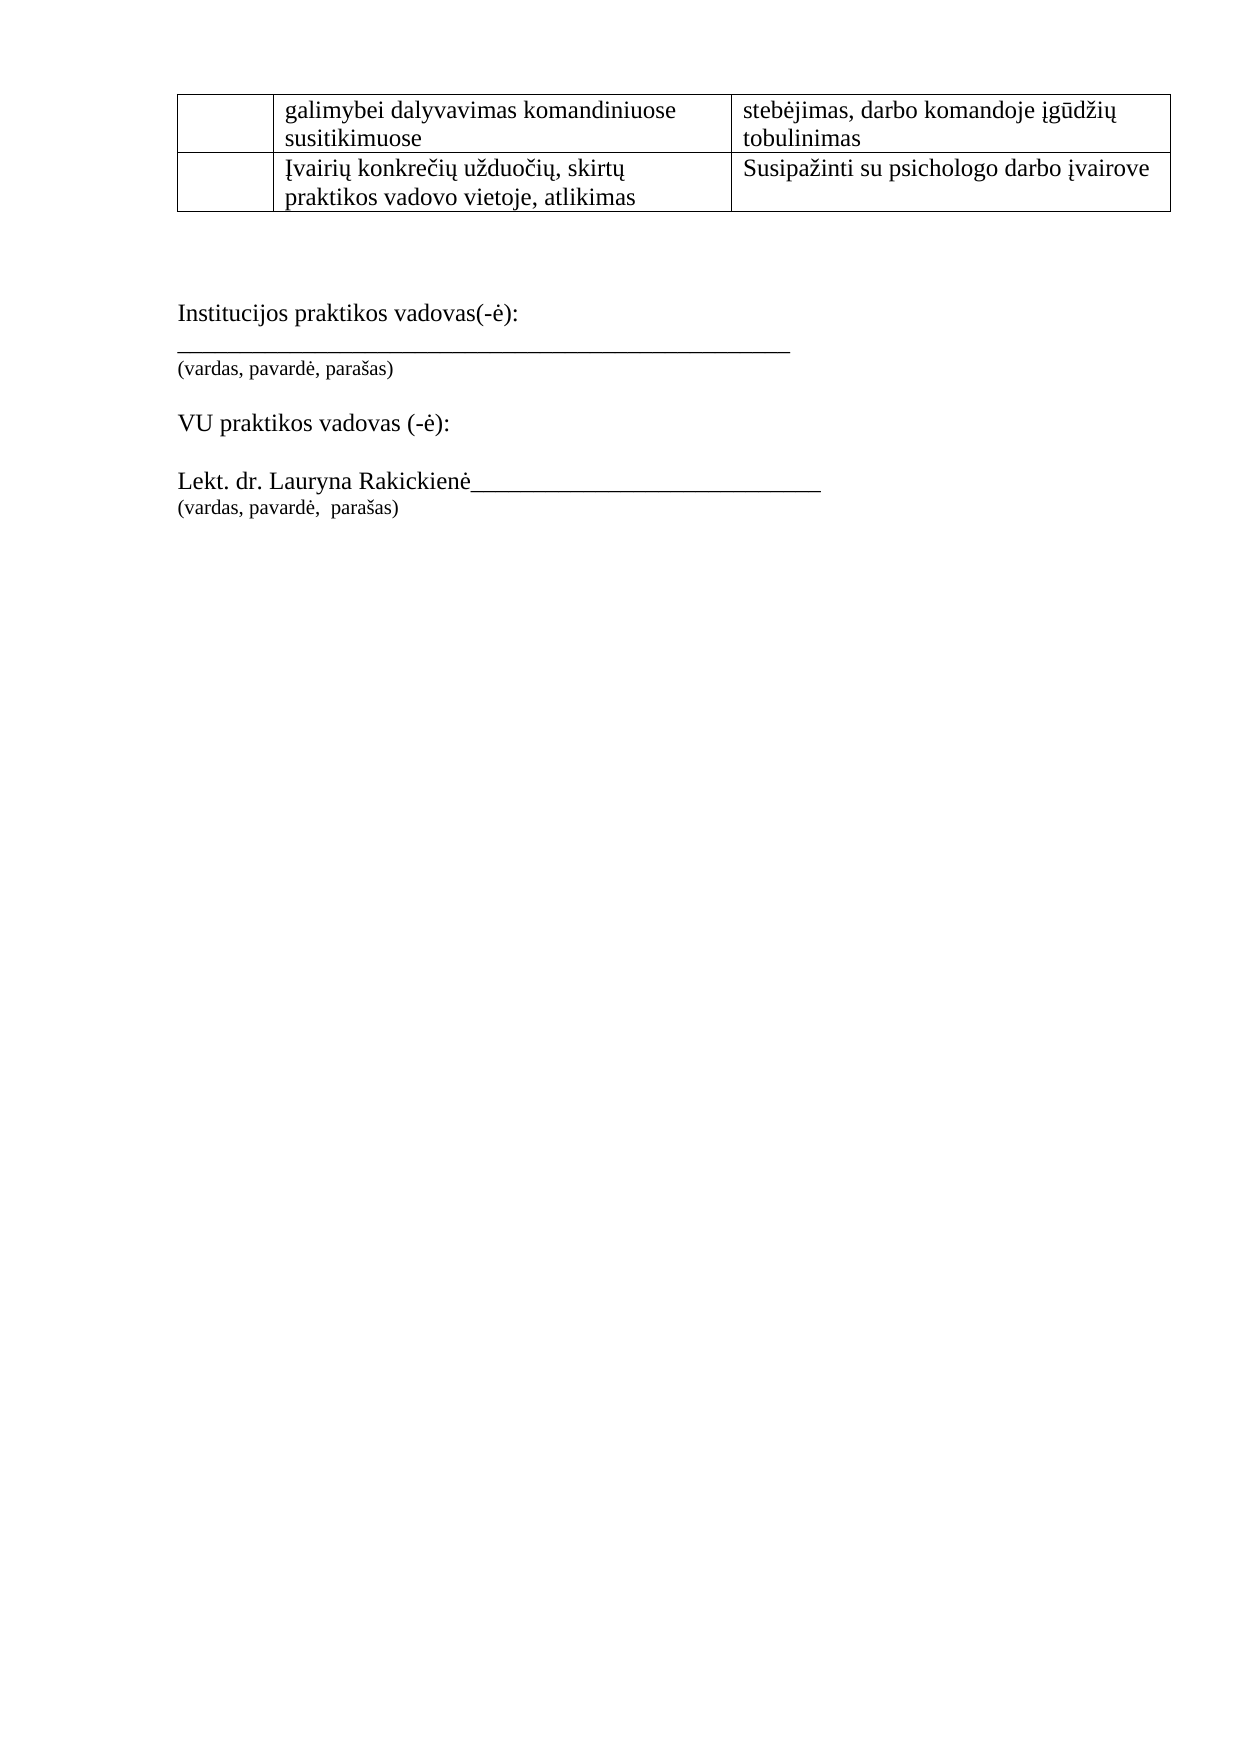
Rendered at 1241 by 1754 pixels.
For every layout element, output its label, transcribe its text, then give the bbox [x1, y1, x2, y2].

text (vardas, pavardė, parašas) [177, 356, 1181, 379]
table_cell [274, 95, 731, 152]
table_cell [732, 95, 1170, 152]
table_cell Įvairių konkrečių užduočių, skirtų praktikos vadovo vietoje, atlikimas [274, 153, 731, 211]
table_cell [178, 95, 273, 152]
table_cell Susipažinti su psichologo darbo įvairove [732, 153, 1170, 211]
text Lekt. dr. Lauryna Rakickienė____________________________ [177, 466, 1181, 494]
text _________________________________________________ [177, 327, 1181, 356]
text (vardas, pavardė, parašas) [177, 494, 1181, 519]
text VU praktikos vadovas (-ė): [177, 408, 1181, 437]
table_cell [178, 153, 273, 211]
text Institucijos praktikos vadovas(-ė): [177, 298, 1181, 327]
